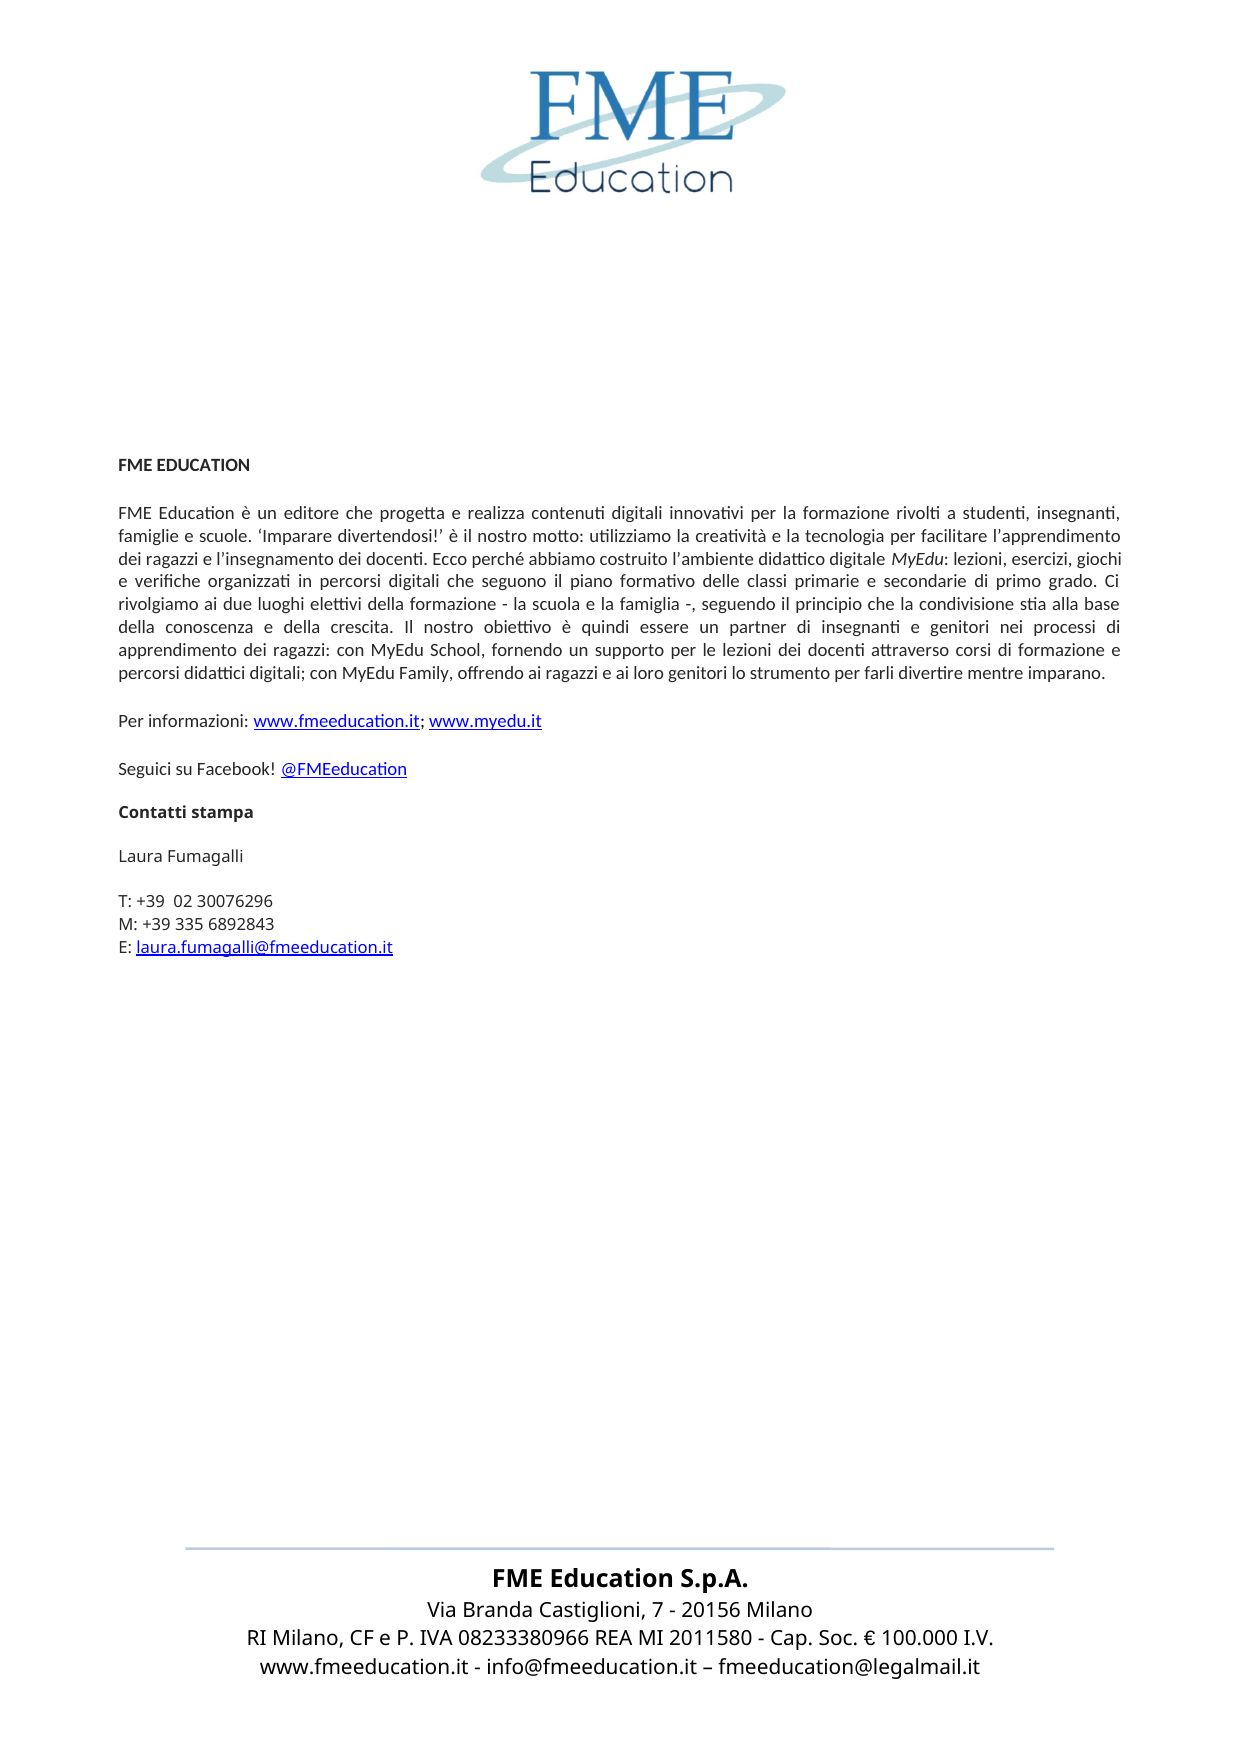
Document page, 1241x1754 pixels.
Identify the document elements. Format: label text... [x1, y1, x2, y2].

text Per informazioni: www.fmeeducation.it; www.myedu.it [118, 709, 1122, 732]
text FME EDUCATION [118, 453, 1122, 476]
text FME Education è un editore che progetta e realizza contenuti digitali innovativi per la formazione rivolti a studenti, insegnanti, famiglie e scuole. ‘Imparare divertendosi!’ è il nostro motto: utilizziamo la creatività e la tecnologia per facilitare l’apprendimento dei ragazzi e l’insegnamento dei docenti. Ecco perché abbiamo costruito l’ambiente didattico digitale MyEdu: lezioni, esercizi, giochi e verifiche organizzati in percorsi digitali che seguono il piano formativo delle classi primarie e secondarie di primo grado. Ci rivolgiamo ai due luoghi elettivi della formazione - la scuola e la famiglia -, seguendo il principio che la condivisione stia alla base della conoscenza e della crescita. Il nostro obiettivo è quindi essere un partner di insegnanti e genitori nei processi di apprendimento dei ragazzi: con MyEdu School, fornendo un supporto per le lezioni dei docenti attraverso corsi di formazione e percorsi didattici digitali; con MyEdu Family, offrendo ai ragazzi e ai loro genitori lo strumento per farli divertire mentre imparano. [118, 501, 1122, 684]
text Laura Fumagalli T: +39 02 30076296 [118, 844, 1122, 912]
picture [462, 47, 804, 226]
text Contatti stampa [118, 801, 1122, 823]
text M: +39 335 6892843 E: laura.fumagalli@fmeeducation.it [118, 912, 1122, 958]
text Seguici su Facebook! @FMEeducation [118, 757, 1122, 780]
